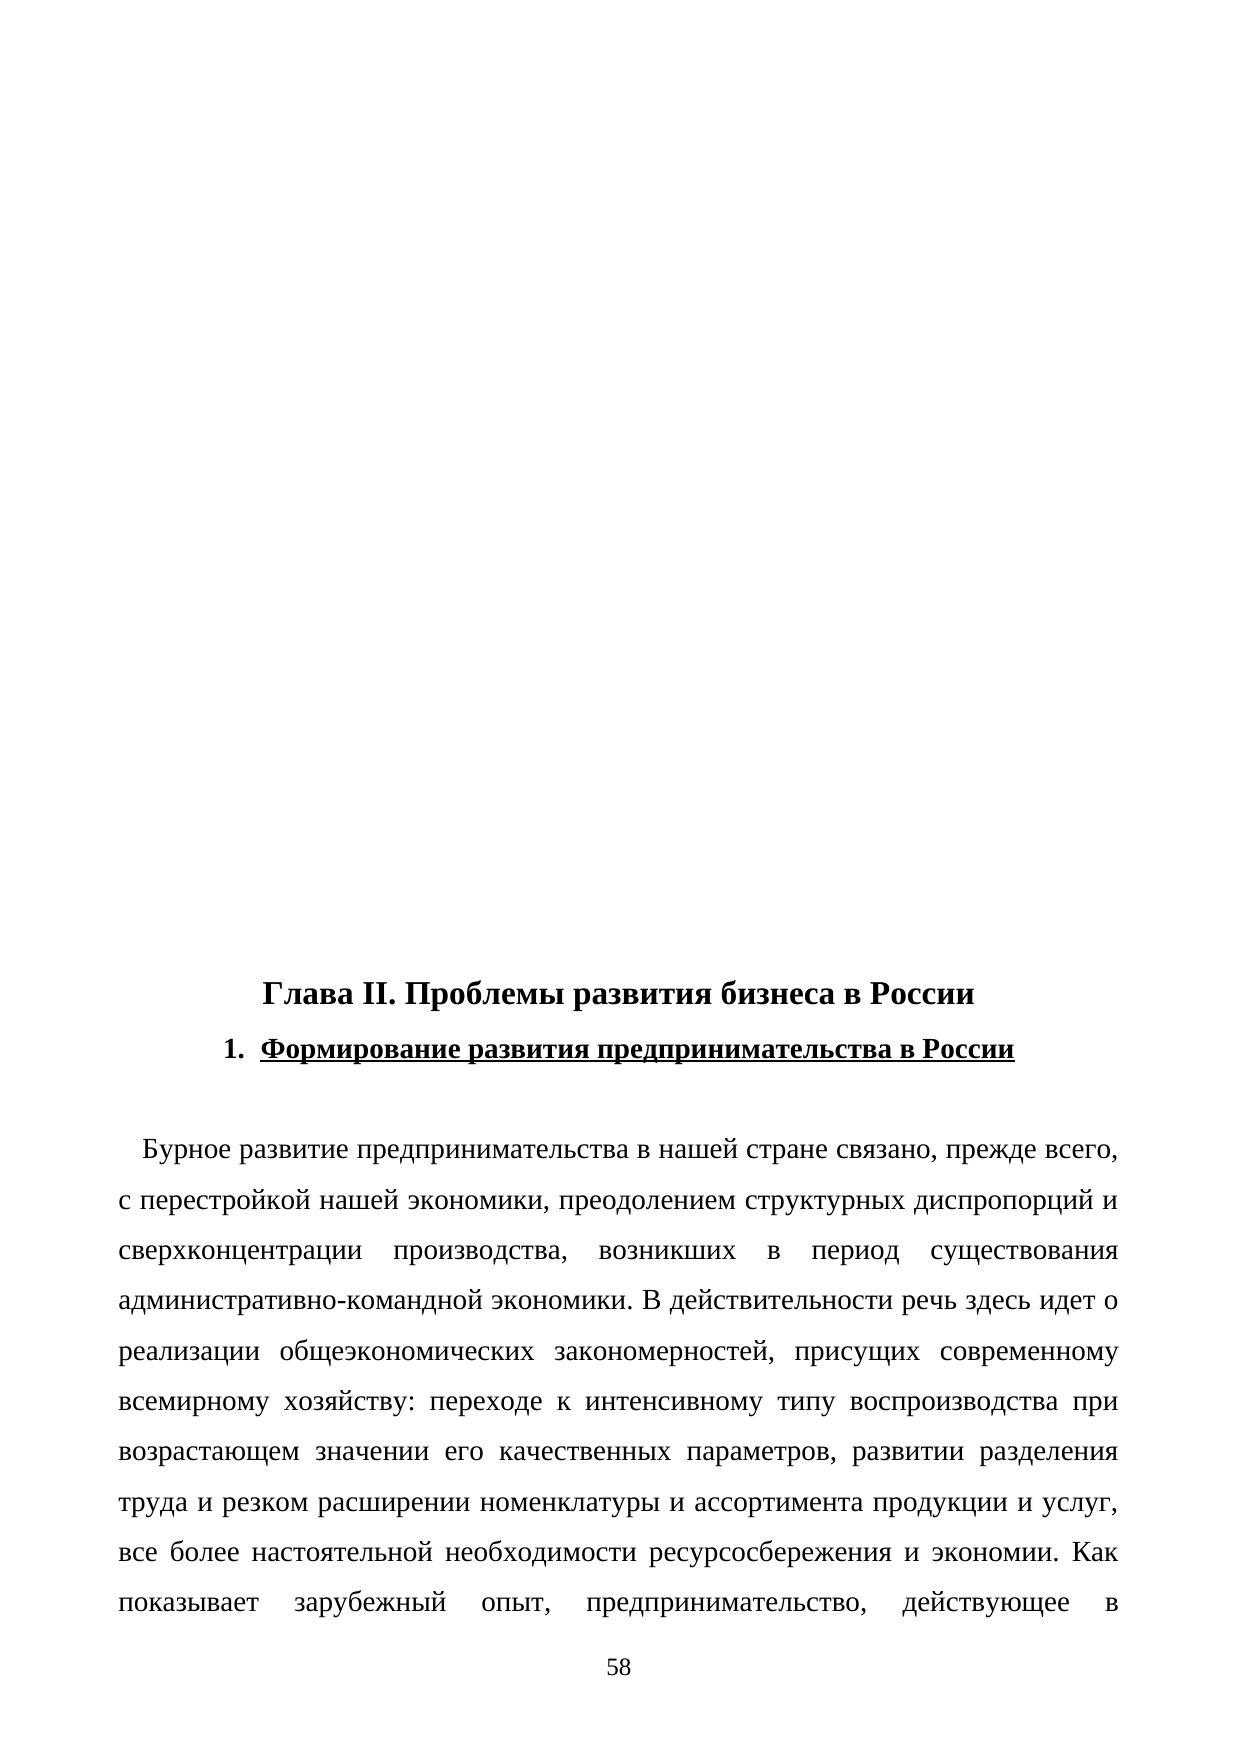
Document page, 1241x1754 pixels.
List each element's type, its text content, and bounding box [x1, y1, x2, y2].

text Глава II. Проблемы развития бизнеса в России [118, 973, 1119, 1012]
list Формирование развития предпринимательства в России [118, 1031, 1119, 1064]
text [118, 1132, 1119, 1618]
